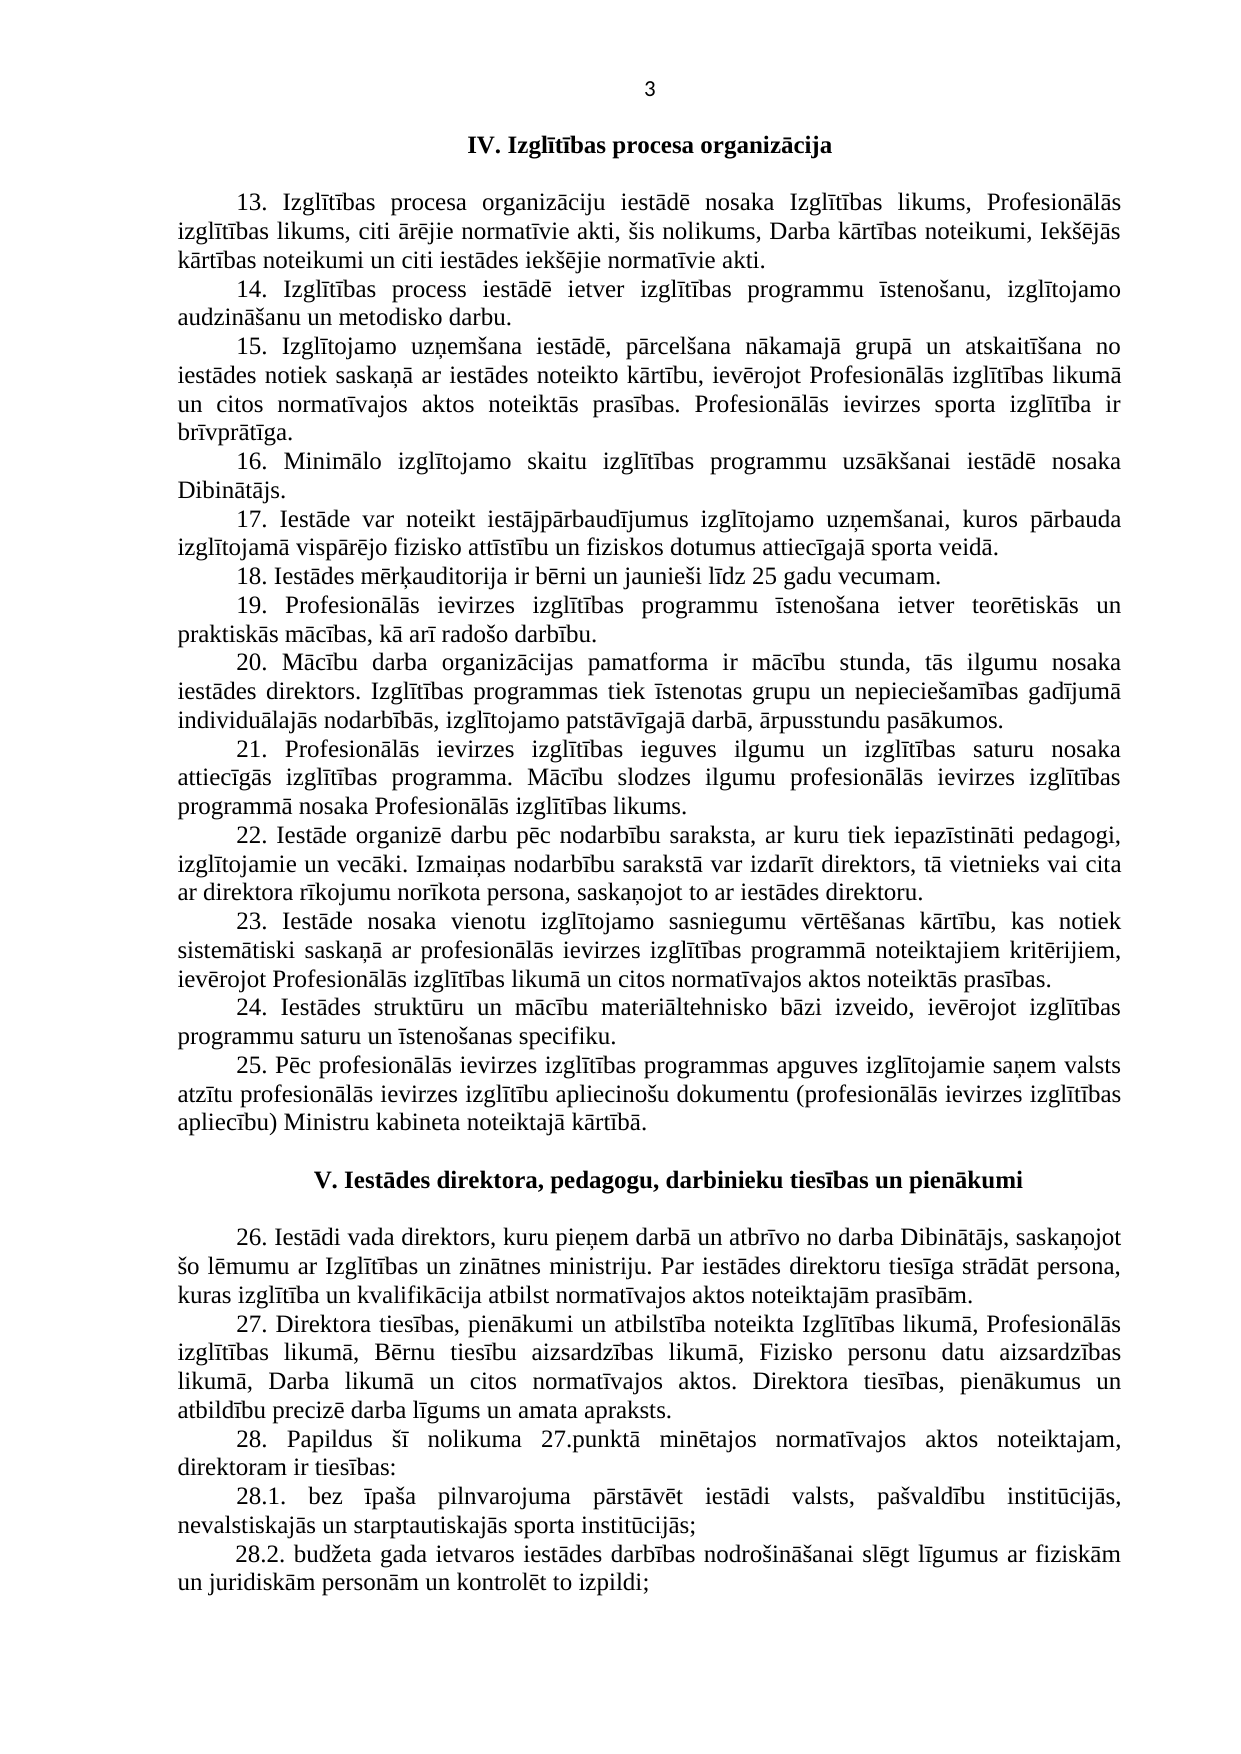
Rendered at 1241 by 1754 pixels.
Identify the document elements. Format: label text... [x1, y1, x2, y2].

text 28.1. bez īpaša pilnvarojuma pārstāvēt iestādi valsts, pašvaldību institūcijās, nevalstiskajās un starptautiskajās sporta institūcijās; [177, 1481, 1122, 1539]
text 23. Iestāde nosaka vienotu izglītojamo sasniegumu vērtēšanas kārtību, kas notiek sistemātiski saskaņā ar profesionālās ievirzes izglītības programmā noteiktajiem kritērijiem, ievērojot Profesionālās izglītības likumā un citos normatīvajos aktos noteiktās prasības. [177, 906, 1122, 992]
text 21. Profesionālās ievirzes izglītības ieguves ilgumu un izglītības saturu nosaka attiecīgās izglītības programma. Mācību slodzes ilgumu profesionālās ievirzes izglītības programmā nosaka Profesionālās izglītības likums. [177, 734, 1122, 820]
text 27. Direktora tiesības, pienākumi un atbilstība noteikta Izglītības likumā, Profesionālās izglītības likumā, Bērnu tiesību aizsardzības likumā, Fizisko personu datu aizsardzības likumā, Darba likumā un citos normatīvajos aktos. Direktora tiesības, pienākumus un atbildību precizē darba līgums un amata apraksts. [177, 1309, 1122, 1424]
list V. Iestādes direktora, pedagogu, darbinieku tiesības un pienākumi [177, 1165, 1122, 1194]
text 15. Izglītojamo uzņemšana iestādē, pārcelšana nākamajā grupā un atskaitīšana no iestādes notiek saskaņā ar iestādes noteikto kārtību, ievērojot Profesionālās izglītības likumā un citos normatīvajos aktos noteiktās prasības. Profesionālās ievirzes sporta izglītība ir brīvprātīga. [177, 331, 1122, 446]
text 25. Pēc profesionālās ievirzes izglītības programmas apguves izglītojamie saņem valsts atzītu profesionālās ievirzes izglītību apliecinošu dokumentu (profesionālās ievirzes izglītības apliecību) Ministru kabineta noteiktajā kārtībā. [177, 1050, 1122, 1136]
text 28. Papildus šī nolikuma 27.punktā minētajos normatīvajos aktos noteiktajam, direktoram ir tiesības: [177, 1424, 1122, 1481]
text 28.2. budžeta gada ietvaros iestādes darbības nodrošināšanai slēgt līgumus ar fiziskām un juridiskām personām un kontrolēt to izpildi; [177, 1539, 1122, 1596]
text 26. Iestādi vada direktors, kuru pieņem darbā un atbrīvo no darba Dibinātājs, saskaņojot šo lēmumu ar Izglītības un zinātnes ministriju. Par iestādes direktoru tiesīga strādāt persona, kuras izglītība un kvalifikācija atbilst normatīvajos aktos noteiktajām prasībām. [177, 1222, 1122, 1309]
text 24. Iestādes struktūru un mācību materiāltehnisko bāzi izveido, ievērojot izglītības programmu saturu un īstenošanas specifiku. [177, 992, 1122, 1050]
text 19. Profesionālās ievirzes izglītības programmu īstenošana ietver teorētiskās un praktiskās mācības, kā arī radošo darbību. [177, 590, 1122, 647]
text 17. Iestāde var noteikt iestājpārbaudījumus izglītojamo uzņemšanai, kuros pārbauda izglītojamā vispārējo fizisko attīstību un fiziskos dotumus attiecīgajā sporta veidā. [177, 504, 1122, 561]
text 16. Minimālo izglītojamo skaitu izglītības programmu uzsākšanai iestādē nosaka Dibinātājs. [177, 446, 1122, 504]
text 14. Izglītības process iestādē ietver izglītības programmu īstenošanu, izglītojamo audzināšanu un metodisko darbu. [177, 274, 1122, 331]
text 22. Iestāde organizē darbu pēc nodarbību saraksta, ar kuru tiek iepazīstināti pedagogi, izglītojamie un vecāki. Izmaiņas nodarbību sarakstā var izdarīt direktors, tā vietnieks vai cita ar direktora rīkojumu norīkota persona, saskaņojot to ar iestādes direktoru. [177, 820, 1122, 906]
text 18. Iestādes mērķauditorija ir bērni un jaunieši līdz 25 gadu vecumam. [177, 561, 1122, 590]
text 20. Mācību darba organizācijas pamatforma ir mācību stunda, tās ilgumu nosaka iestādes direktors. Izglītības programmas tiek īstenotas grupu un nepieciešamības gadījumā individuālajās nodarbībās, izglītojamo patstāvīgajā darbā, ārpusstundu pasākumos. [177, 647, 1122, 734]
text 13. Izglītības procesa organizāciju iestādē nosaka Izglītības likums, Profesionālās izglītības likums, citi ārējie normatīvie akti, šis nolikums, Darba kārtības noteikumi, Iekšējās kārtības noteikumi un citi iestādes iekšējie normatīvie akti. [177, 187, 1122, 274]
text IV. Izglītības procesa organizācija [177, 130, 1122, 159]
